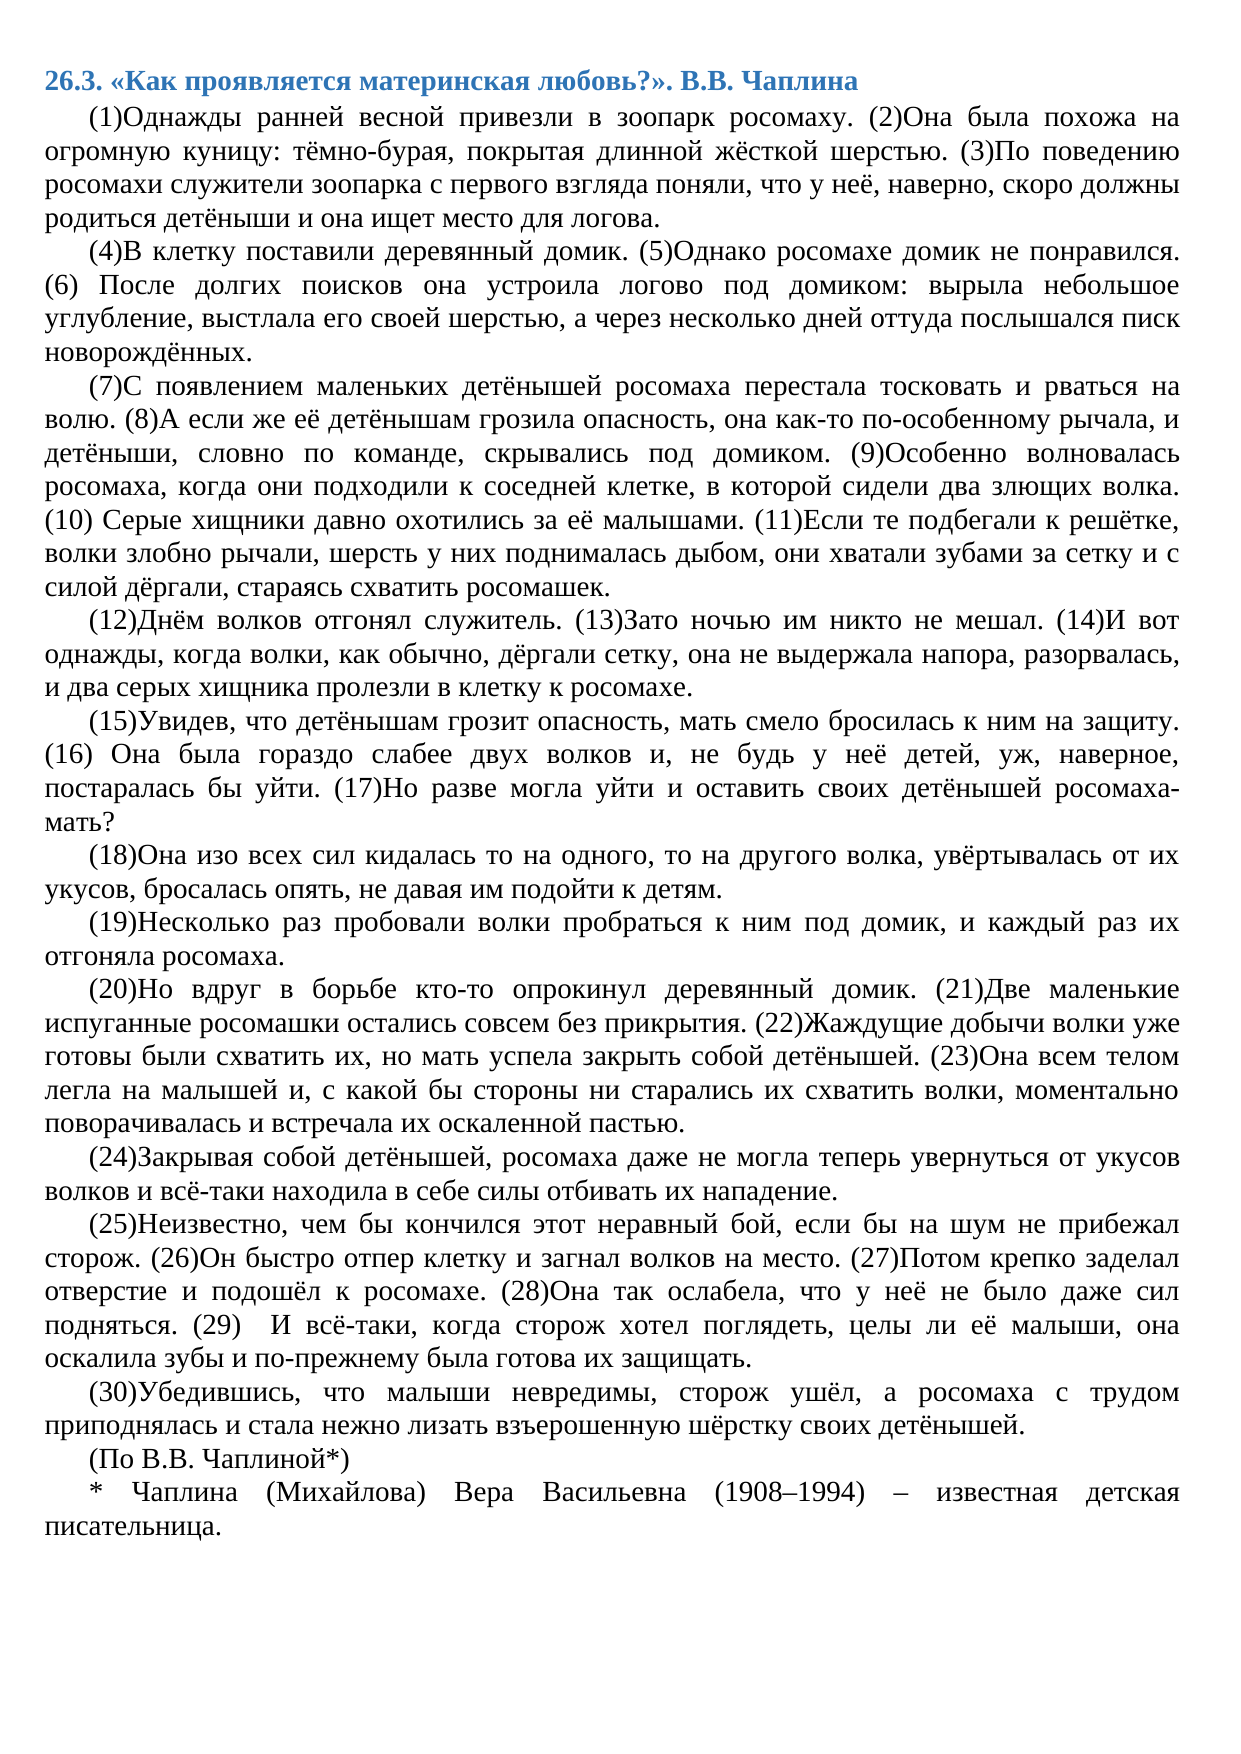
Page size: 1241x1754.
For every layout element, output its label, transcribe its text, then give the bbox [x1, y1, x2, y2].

text * Чаплина (Михайлова) Вера Васильевна (1908–1994) – известная детская писательница. [44, 1474, 1181, 1542]
subtitle 26.3. «Как проявляется материнская любовь?». В.В. Чаплина [44, 63, 1181, 97]
text (15)Увидев, что детёнышам грозит опасность, мать смело бросилась к ним на защиту. (16) Она была гораздо слабее двух волков и, не будь у неё детей, уж, наверное, постаралась бы уйти. (17)Но разве могла уйти и оставить своих детёнышей росомаха-мать? [44, 703, 1181, 837]
text (4)В клетку поставили деревянный домик. (5)Однако росомахе домик не понравился. (6) После долгих поисков она устроила логово под домиком: вырыла небольшое углубление, выстлала его своей шерстью, а через несколько дней оттуда послышался писк новорождённых. [44, 233, 1181, 368]
text (12)Днём волков отгонял служитель. (13)Зато ночью им никто не мешал. (14)И вот однажды, когда волки, как обычно, дёргали сетку, она не выдержала напора, разорвалась, и два серых хищника пролезли в клетку к росомахе. [44, 602, 1181, 703]
text (24)Закрывая собой детёнышей, росомаха даже не могла теперь увернуться от укусов волков и всё-таки находила в себе силы отбивать их нападение. [44, 1139, 1181, 1206]
text (30)Убедившись, что малыши невредимы, сторож ушёл, а росомаха с трудом приподнялась и стала нежно лизать взъерошенную шёрстку своих детёнышей. [44, 1374, 1181, 1441]
text (1)Однажды ранней весной привезли в зоопарк росомаху. (2)Она была похожа на огромную куницу: тёмно-бурая, покрытая длинной жёсткой шерстью. (3)По поведению росомахи служители зоопарка с первого взгляда поняли, что у неё, наверно, скоро должны родиться детёныши и она ищет место для логова. [44, 99, 1181, 233]
text (7)С появлением маленьких детёнышей росомаха перестала тосковать и рваться на волю. (8)А если же её детёнышам грозила опасность, она как-то по-особенному рычала, и детёныши, словно по команде, скрывались под домиком. (9)Особенно волновалась росомаха, когда они подходили к соседней клетке, в которой сидели два злющих волка. (10) Серые хищники давно охотились за её малышами. (11)Если те подбегали к решётке, волки злобно рычали, шерсть у них поднималась дыбом, они хватали зубами за сетку и с силой дёргали, стараясь схватить росомашек. [44, 368, 1181, 602]
text (20)Но вдруг в борьбе кто-то опрокинул деревянный домик. (21)Две маленькие испуганные росомашки остались совсем без прикрытия. (22)Жаждущие добычи волки уже готовы были схватить их, но мать успела закрыть собой детёнышей. (23)Она всем телом легла на малышей и, с какой бы стороны ни старались их схватить волки, моментально поворачивалась и встречала их оскаленной пастью. [44, 971, 1181, 1139]
text (19)Несколько раз пробовали волки пробраться к ним под домик, и каждый раз их отгоняла росомаха. [44, 904, 1181, 971]
text (18)Она изо всех сил кидалась то на одного, то на другого волка, увёртывалась от их укусов, бросалась опять, не давая им подойти к детям. [44, 837, 1181, 904]
text (По В.В. Чаплиной*) [44, 1441, 1181, 1474]
text (25)Неизвестно, чем бы кончился этот неравный бой, если бы на шум не прибежал сторож. (26)Он быстро отпер клетку и загнал волков на место. (27)Потом крепко заделал отверстие и подошёл к росомахе. (28)Она так ослабела, что у неё не было даже сил подняться. (29) И всё-таки, когда сторож хотел поглядеть, целы ли её малыши, она оскалила зубы и по-прежнему была готова их защищать. [44, 1206, 1181, 1374]
